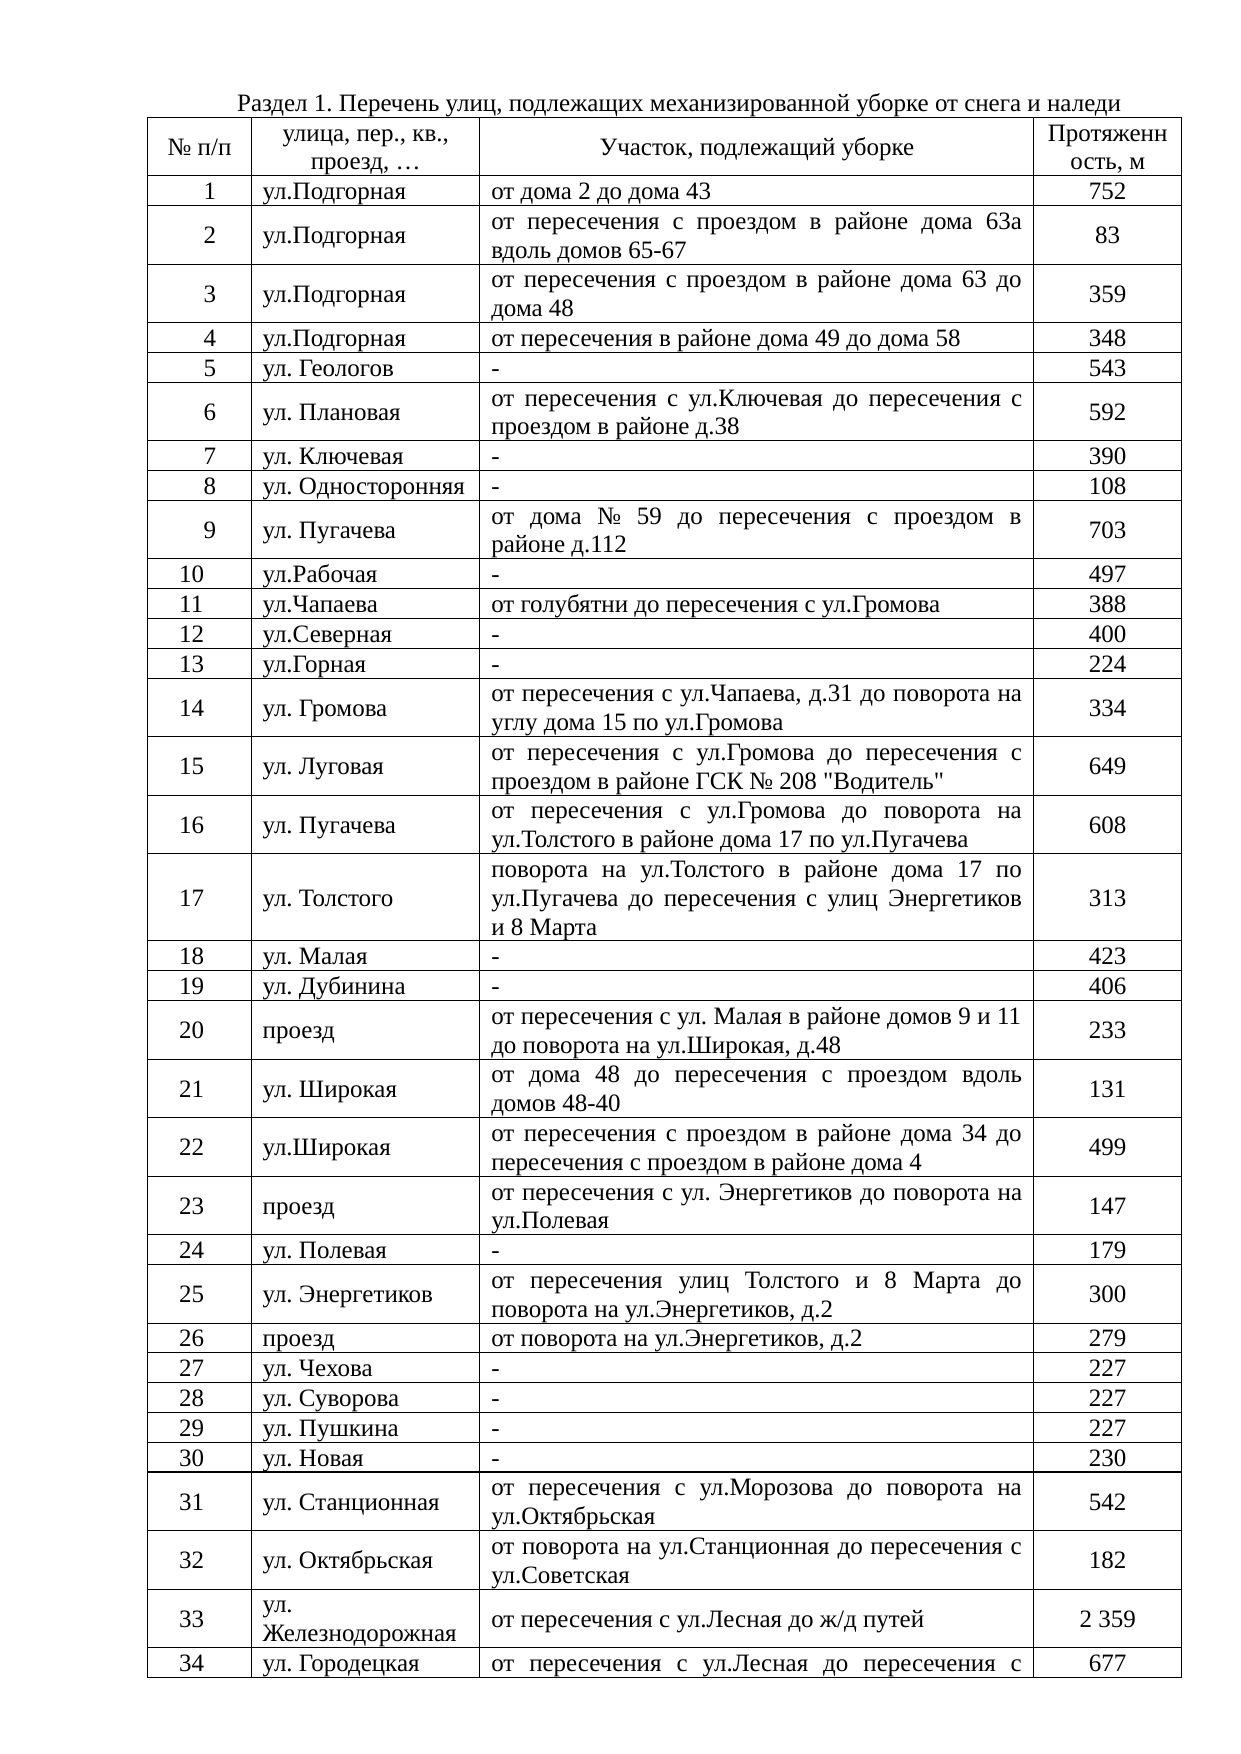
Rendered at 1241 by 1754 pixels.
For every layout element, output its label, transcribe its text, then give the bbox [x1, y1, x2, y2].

table_cell 608 [1034, 796, 1181, 853]
table_cell 6 [148, 383, 251, 440]
table_cell ул. Плановая [252, 383, 479, 440]
table_cell - [480, 1383, 1033, 1412]
table_cell 26 [148, 1324, 251, 1352]
table_cell ул. Полевая [252, 1235, 479, 1264]
table_cell ул. Станционная [252, 1473, 479, 1530]
table_cell от пересечения улиц Толстого и 8 Марта до поворота на ул.Энергетиков, д.2 [480, 1265, 1033, 1322]
table_cell 703 [1034, 501, 1181, 558]
table_cell от дома 2 до дома 43 [480, 176, 1033, 205]
table_cell 592 [1034, 383, 1181, 440]
table_cell 10 [148, 559, 251, 588]
table_cell 16 [148, 796, 251, 853]
table_cell ул. Ключевая [252, 441, 479, 470]
table_cell ул. Чехова [252, 1353, 479, 1382]
table_cell ул.Горная [252, 649, 479, 677]
table_cell 359 [1034, 265, 1181, 322]
table_cell 300 [1034, 1265, 1181, 1322]
table_cell 17 [148, 854, 251, 940]
table_cell ул. Малая [252, 941, 479, 970]
table_cell 348 [1034, 323, 1181, 352]
table_cell - [480, 559, 1033, 588]
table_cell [480, 1648, 1033, 1677]
table_cell ул.Чапаева [252, 589, 479, 618]
table_cell 34 [148, 1648, 251, 1677]
table_cell от пересечения с ул. Энергетиков до поворота на ул.Полевая [480, 1177, 1033, 1234]
text Раздел 1. Перечень улиц, подлежащих механизированной уборке от снега и наледи [177, 88, 1181, 117]
table_cell 390 [1034, 441, 1181, 470]
table_cell ул. Пугачева [252, 501, 479, 558]
table_cell 32 [148, 1531, 251, 1588]
table_cell - [480, 1443, 1033, 1471]
table_cell проезд [252, 1177, 479, 1234]
table_cell от пересечения с ул. Малая в районе домов 9 и 11 до поворота на ул.Широкая, д.48 [480, 1001, 1033, 1058]
table_cell от пересечения в районе дома 49 до дома 58 [480, 323, 1033, 352]
table_cell ул. Суворова [252, 1383, 479, 1412]
table_cell 20 [148, 1001, 251, 1058]
table_cell от дома № 59 до пересечения с проездом в районе д.112 [480, 501, 1033, 558]
table_cell 8 [148, 471, 251, 500]
table_cell проезд [252, 1001, 479, 1058]
table_cell 2 359 [1034, 1590, 1181, 1647]
table_cell ул. Геологов [252, 353, 479, 382]
table_cell 179 [1034, 1235, 1181, 1264]
table_cell от поворота на ул.Энергетиков, д.2 [480, 1324, 1033, 1352]
table_cell 27 [148, 1353, 251, 1382]
table_cell от пересечения с проездом в районе дома 34 до пересечения с проездом в районе дома 4 [480, 1118, 1033, 1176]
table_cell 23 [148, 1177, 251, 1234]
table_cell 9 [148, 501, 251, 558]
table_cell 30 [148, 1443, 251, 1471]
table_header № п/п [148, 118, 251, 175]
table_cell от дома 48 до пересечения с проездом вдоль домов 48-40 [480, 1060, 1033, 1117]
table_header улица, пер., кв., проезд, … [252, 118, 479, 175]
table_cell ул. Энергетиков [252, 1265, 479, 1322]
table_cell ул. Пушкина [252, 1413, 479, 1442]
table_cell 224 [1034, 649, 1181, 677]
table_cell 24 [148, 1235, 251, 1264]
table_cell 22 [148, 1118, 251, 1176]
table_cell 28 [148, 1383, 251, 1412]
table_cell 4 [148, 323, 251, 352]
table_cell от пересечения с ул.Чапаева, д.31 до поворота на углу дома 15 по ул.Громова [480, 679, 1033, 736]
table_cell - [480, 619, 1033, 648]
table_cell 542 [1034, 1473, 1181, 1530]
table_cell от пересечения с проездом в районе дома 63 до дома 48 [480, 265, 1033, 322]
table_cell - [480, 1353, 1033, 1382]
table_cell - [480, 1413, 1033, 1442]
table_cell 230 [1034, 1443, 1181, 1471]
table_cell 227 [1034, 1383, 1181, 1412]
table_cell от пересечения с ул.Ключевая до пересечения с проездом в районе д.38 [480, 383, 1033, 440]
table_cell 13 [148, 649, 251, 677]
table_cell ул. Октябрьская [252, 1531, 479, 1588]
table_cell ул.Рабочая [252, 559, 479, 588]
table_cell 15 [148, 737, 251, 794]
table_cell 7 [148, 441, 251, 470]
table_cell - [480, 471, 1033, 500]
table_cell 147 [1034, 1177, 1181, 1234]
table_cell 649 [1034, 737, 1181, 794]
table_cell 182 [1034, 1531, 1181, 1588]
table_cell 752 [1034, 176, 1181, 205]
table_cell 1 [148, 176, 251, 205]
table_cell ул. Широкая [252, 1060, 479, 1117]
table_cell ул.Подгорная [252, 265, 479, 322]
table_cell - [480, 649, 1033, 677]
table_cell 5 [148, 353, 251, 382]
table_cell - [480, 1235, 1033, 1264]
table_header Участок, подлежащий уборке [480, 118, 1033, 175]
table_cell 543 [1034, 353, 1181, 382]
table_cell 11 [148, 589, 251, 618]
table_cell от пересечения с проездом в районе дома 63а вдоль домов 65-67 [480, 206, 1033, 263]
table_cell ул. Дубинина [252, 971, 479, 1000]
table_cell 279 [1034, 1324, 1181, 1352]
table_cell 31 [148, 1473, 251, 1530]
table_cell ул. Городецкая [252, 1648, 479, 1677]
table_cell 227 [1034, 1413, 1181, 1442]
table_cell 14 [148, 679, 251, 736]
table_cell 19 [148, 971, 251, 1000]
table_cell 12 [148, 619, 251, 648]
table_cell ул. Железнодорожная [252, 1590, 479, 1647]
table_cell 406 [1034, 971, 1181, 1000]
table_cell 334 [1034, 679, 1181, 736]
table_cell ул. Пугачева [252, 796, 479, 853]
table_cell ул.Подгорная [252, 323, 479, 352]
table_cell 499 [1034, 1118, 1181, 1176]
table_cell 388 [1034, 589, 1181, 618]
table_cell ул.Подгорная [252, 176, 479, 205]
table_cell 29 [148, 1413, 251, 1442]
table_cell ул. Громова [252, 679, 479, 736]
table_cell 227 [1034, 1353, 1181, 1382]
table_cell ул.Подгорная [252, 206, 479, 263]
table_cell ул. Толстого [252, 854, 479, 940]
table_cell 400 [1034, 619, 1181, 648]
table_cell проезд [252, 1324, 479, 1352]
table_cell 18 [148, 941, 251, 970]
table_cell от поворота на ул.Станционная до пересечения с ул.Советская [480, 1531, 1033, 1588]
table_cell ул. Односторонняя [252, 471, 479, 500]
table_cell - [480, 441, 1033, 470]
table_cell поворота на ул.Толстого в районе дома 17 по ул.Пугачева до пересечения с улиц Энергетиков и 8 Марта [480, 854, 1033, 940]
table_cell - [480, 971, 1033, 1000]
table_cell 83 [1034, 206, 1181, 263]
table_cell - [480, 941, 1033, 970]
table_cell 423 [1034, 941, 1181, 970]
table_cell от пересечения с ул.Громова до поворота на ул.Толстого в районе дома 17 по ул.Пугачева [480, 796, 1033, 853]
table_cell 233 [1034, 1001, 1181, 1058]
table_cell от голубятни до пересечения с ул.Громова [480, 589, 1033, 618]
table_cell 131 [1034, 1060, 1181, 1117]
table_header Протяженность, м [1034, 118, 1181, 175]
table_cell 677 [1034, 1648, 1181, 1677]
table_cell 3 [148, 265, 251, 322]
table_cell 108 [1034, 471, 1181, 500]
table_cell 313 [1034, 854, 1181, 940]
table_cell от пересечения с ул.Громова до пересечения с проездом в районе ГСК № 208 "Водитель" [480, 737, 1033, 794]
table_cell ул. Луговая [252, 737, 479, 794]
table_cell 2 [148, 206, 251, 263]
table_cell - [480, 353, 1033, 382]
table_cell 33 [148, 1590, 251, 1647]
table_cell ул.Северная [252, 619, 479, 648]
table_cell ул.Широкая [252, 1118, 479, 1176]
table_cell от пересечения с ул.Лесная до ж/д путей [480, 1590, 1033, 1647]
table_cell 497 [1034, 559, 1181, 588]
table_cell 25 [148, 1265, 251, 1322]
table_cell 21 [148, 1060, 251, 1117]
table_cell ул. Новая [252, 1443, 479, 1471]
table_cell от пересечения с ул.Морозова до поворота на ул.Октябрьская [480, 1473, 1033, 1530]
